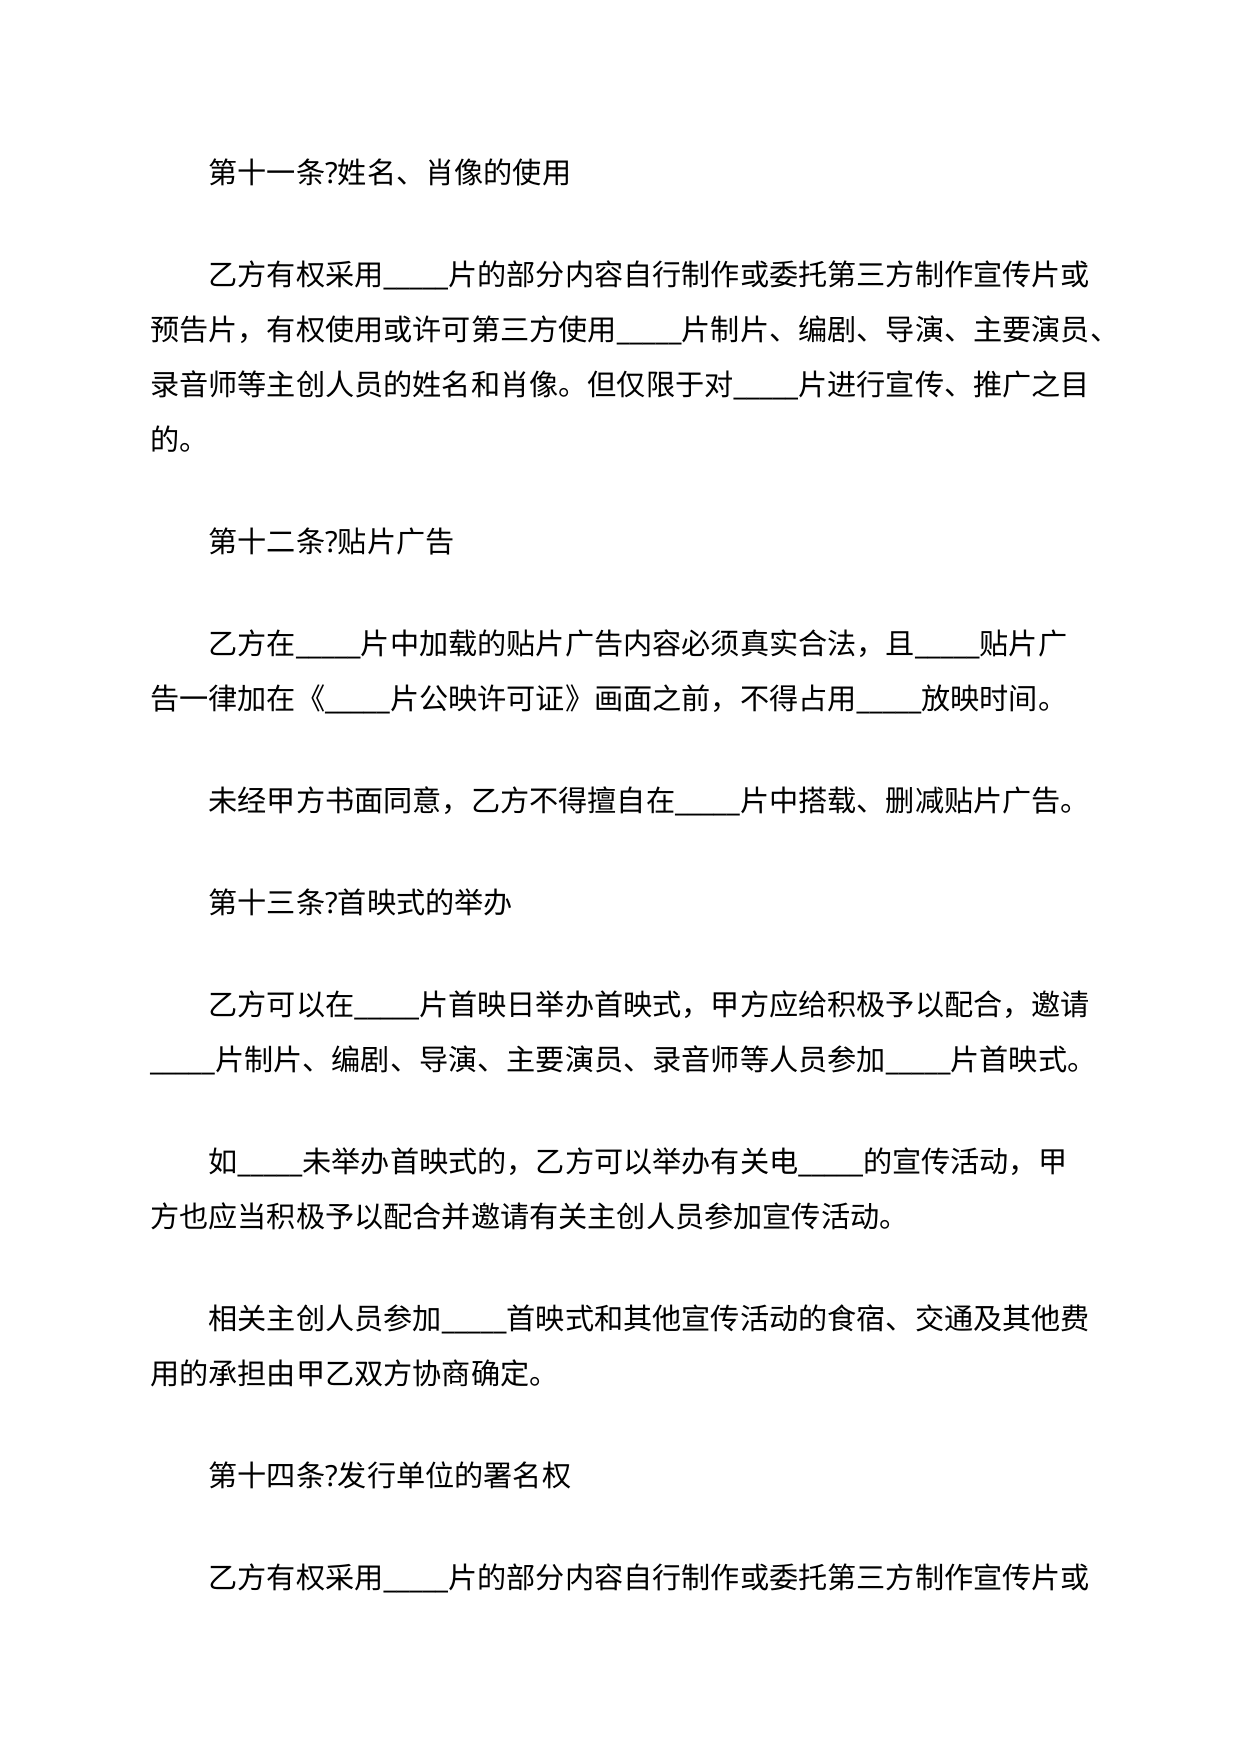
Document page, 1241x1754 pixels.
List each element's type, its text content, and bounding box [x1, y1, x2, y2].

text 如_____未举办首映式的，乙方可以举办有关电_____的宣传活动，甲方也应当积极予以配合并邀请有关主创人员参加宣传活动。 [150, 1139, 1090, 1236]
text 第十三条?首映式的举办 [150, 880, 1090, 922]
text 乙方有权采用_____片的部分内容自行制作或委托第三方制作宣传片或预告片，有权使用或许可第三方使用_____片制片、编剧、导演、主要演员、录音师等主创人员的姓名和肖像。但仅限于对_____片进行宣传、推广之目的。 [150, 252, 1090, 459]
text 第十一条?姓名、肖像的使用 [150, 150, 1090, 192]
text 乙方可以在_____片首映日举办首映式，甲方应给积极予以配合，邀请_____片制片、编剧、导演、主要演员、录音师等人员参加_____片首映式。 [150, 982, 1090, 1079]
text 未经甲方书面同意，乙方不得擅自在_____片中搭载、删减贴片广告。 [150, 778, 1090, 820]
text 相关主创人员参加_____首映式和其他宣传活动的食宿、交通及其他费用的承担由甲乙双方协商确定。 [150, 1295, 1090, 1393]
text 第十四条?发行单位的署名权 [150, 1452, 1090, 1494]
text 乙方在_____片中加载的贴片广告内容必须真实合法，且_____贴片广告一律加在《_____片公映许可证》画面之前，不得占用_____放映时间。 [150, 621, 1090, 718]
text 第十二条?贴片广告 [150, 519, 1090, 561]
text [150, 1554, 1090, 1597]
